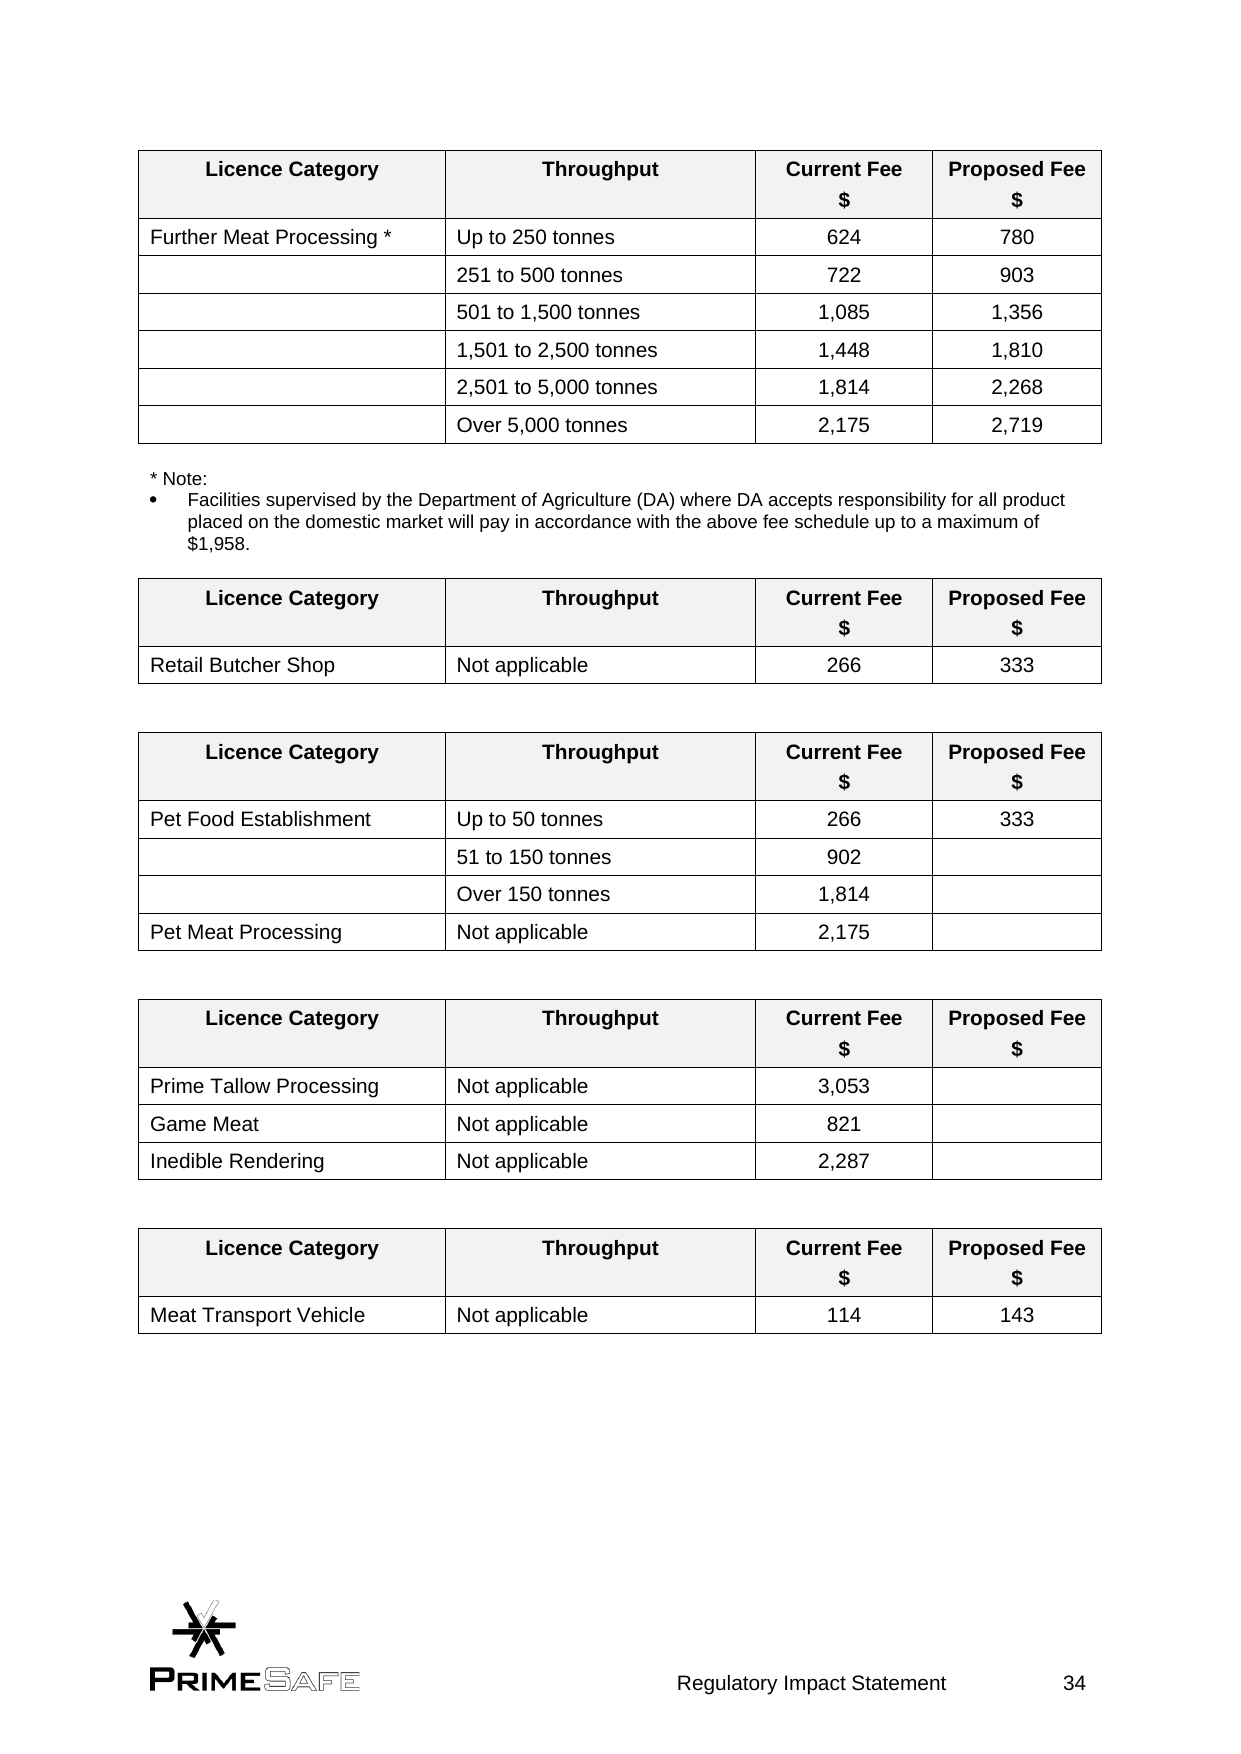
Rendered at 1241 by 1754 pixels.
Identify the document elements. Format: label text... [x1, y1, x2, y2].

table_cell Retail Butcher Shop [139, 647, 445, 683]
table_cell Game Meat [139, 1105, 445, 1142]
table_header Current Fee $ [756, 733, 932, 800]
table_cell [139, 256, 445, 293]
table_cell 2,268 [933, 369, 1101, 405]
table_header Proposed Fee $ [933, 1000, 1101, 1067]
table_cell Not applicable [446, 1143, 755, 1179]
table_cell Pet Meat Processing [139, 914, 445, 950]
table_header Licence Category [139, 579, 445, 646]
table_cell Not applicable [446, 1068, 755, 1104]
table_cell 902 [756, 839, 932, 875]
table_cell 333 [933, 647, 1101, 683]
table_cell 333 [933, 801, 1101, 837]
table_cell 266 [756, 647, 932, 683]
table_header Proposed Fee $ [933, 151, 1101, 218]
table_cell 143 [933, 1297, 1101, 1333]
table_header Proposed Fee $ [933, 733, 1101, 800]
table_header Current Fee $ [756, 1000, 932, 1067]
table_cell 3,053 [756, 1068, 932, 1104]
table_cell Not applicable [446, 1297, 755, 1333]
table_header Throughput [446, 1000, 755, 1067]
table_header Licence Category [139, 1000, 445, 1067]
table_cell 1,814 [756, 369, 932, 405]
table_cell Not applicable [446, 1105, 755, 1142]
table_header Throughput [446, 1229, 755, 1296]
table_cell [139, 876, 445, 912]
table_header Licence Category [139, 151, 445, 218]
table_cell Prime Tallow Processing [139, 1068, 445, 1104]
table_cell Pet Food Establishment [139, 801, 445, 837]
table_header Throughput [446, 579, 755, 646]
table_cell 2,175 [756, 914, 932, 950]
table_cell [139, 369, 445, 405]
table_cell 821 [756, 1105, 932, 1142]
table_cell 1,810 [933, 331, 1101, 368]
table_cell 501 to 1,500 tonnes [446, 294, 755, 330]
text * Note: [150, 468, 1090, 489]
table_cell 903 [933, 256, 1101, 293]
table_cell [933, 1143, 1101, 1179]
table_cell 780 [933, 219, 1101, 255]
table_header Proposed Fee $ [933, 579, 1101, 646]
table_cell [139, 839, 445, 875]
table_cell Inedible Rendering [139, 1143, 445, 1179]
table_cell [139, 331, 445, 368]
table_header Throughput [446, 151, 755, 218]
table_cell 1,085 [756, 294, 932, 330]
table_cell Up to 250 tonnes [446, 219, 755, 255]
table_cell [933, 876, 1101, 912]
table_header Current Fee $ [756, 151, 932, 218]
table_cell [139, 294, 445, 330]
table_cell 1,814 [756, 876, 932, 912]
table_cell Up to 50 tonnes [446, 801, 755, 837]
table_cell 114 [756, 1297, 932, 1333]
table_cell [933, 839, 1101, 875]
table_header Current Fee $ [756, 1229, 932, 1296]
table_cell 1,448 [756, 331, 932, 368]
table_cell 1,356 [933, 294, 1101, 330]
table_cell 624 [756, 219, 932, 255]
table_header Current Fee $ [756, 579, 932, 646]
table_cell [933, 1068, 1101, 1104]
table_cell 51 to 150 tonnes [446, 839, 755, 875]
table_cell Not applicable [446, 647, 755, 683]
table_header Proposed Fee $ [933, 1229, 1101, 1296]
table_cell Over 150 tonnes [446, 876, 755, 912]
table_cell 266 [756, 801, 932, 837]
table_cell Over 5,000 tonnes [446, 406, 755, 443]
table_header Throughput [446, 733, 755, 800]
table_cell 251 to 500 tonnes [446, 256, 755, 293]
table_header Licence Category [139, 1229, 445, 1296]
table_cell 2,719 [933, 406, 1101, 443]
table_header Licence Category [139, 733, 445, 800]
table_cell Further Meat Processing * [139, 219, 445, 255]
list Facilities supervised by the Department of Agriculture (DA) where DA accepts responsibility for all product placed on the domestic market will pay in accordance with the above fee schedule up to a maximum of $1,958. [150, 489, 1090, 554]
table_cell 1,501 to 2,500 tonnes [446, 331, 755, 368]
table_cell 2,175 [756, 406, 932, 443]
table_cell 2,501 to 5,000 tonnes [446, 369, 755, 405]
table_cell Not applicable [446, 914, 755, 950]
table_cell [139, 406, 445, 443]
table_cell 2,287 [756, 1143, 932, 1179]
table_cell Meat Transport Vehicle [139, 1297, 445, 1333]
table_cell 722 [756, 256, 932, 293]
table_cell [933, 914, 1101, 950]
table_cell [933, 1105, 1101, 1142]
picture [150, 1600, 360, 1691]
